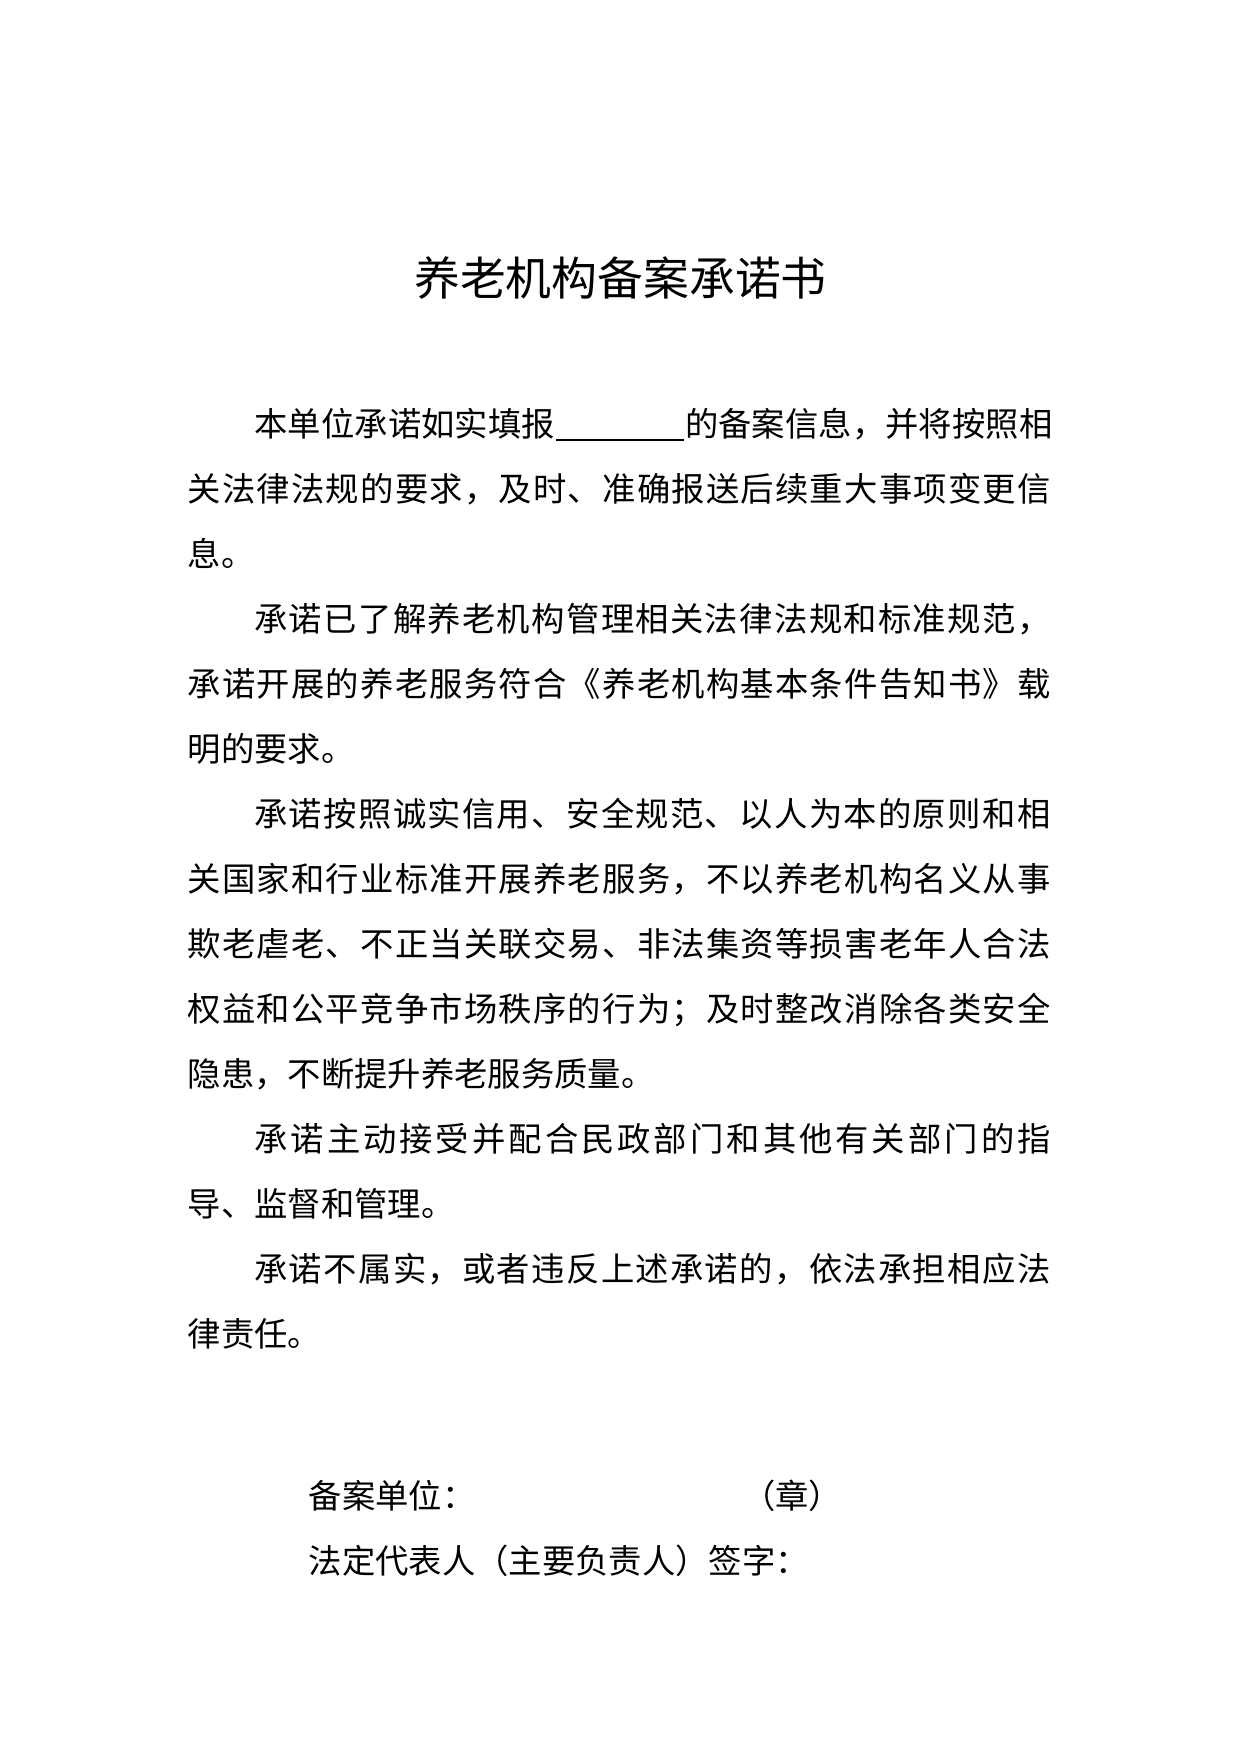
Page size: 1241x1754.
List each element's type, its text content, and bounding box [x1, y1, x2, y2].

text 本单位承诺如实填报 的备案信息，并将按照相关法律法规的要求，及时、准确报送后续重大事项变更信息。 [187, 389, 1053, 584]
text 承诺不属实，或者违反上述承诺的，依法承担相应法律责任。 [187, 1234, 1053, 1364]
text 承诺已了解养老机构管理相关法律法规和标准规范，承诺开展的养老服务符合《养老机构基本条件告知书》载明的要求。 [187, 584, 1053, 779]
text 承诺按照诚实信用、安全规范、以人为本的原则和相关国家和行业标准开展养老服务，不以养老机构名义从事欺老虐老、不正当关联交易、非法集资等损害老年人合法权益和公平竞争市场秩序的行为；及时整改消除各类安全隐患，不断提升养老服务质量。 [187, 779, 1053, 1104]
text 备案单位： （章） [187, 1462, 1053, 1527]
text 养老机构备案承诺书 [187, 227, 1053, 324]
text 承诺主动接受并配合民政部门和其他有关部门的指导、监督和管理。 [187, 1104, 1053, 1234]
text 法定代表人（主要负责人）签字： [187, 1527, 1053, 1592]
